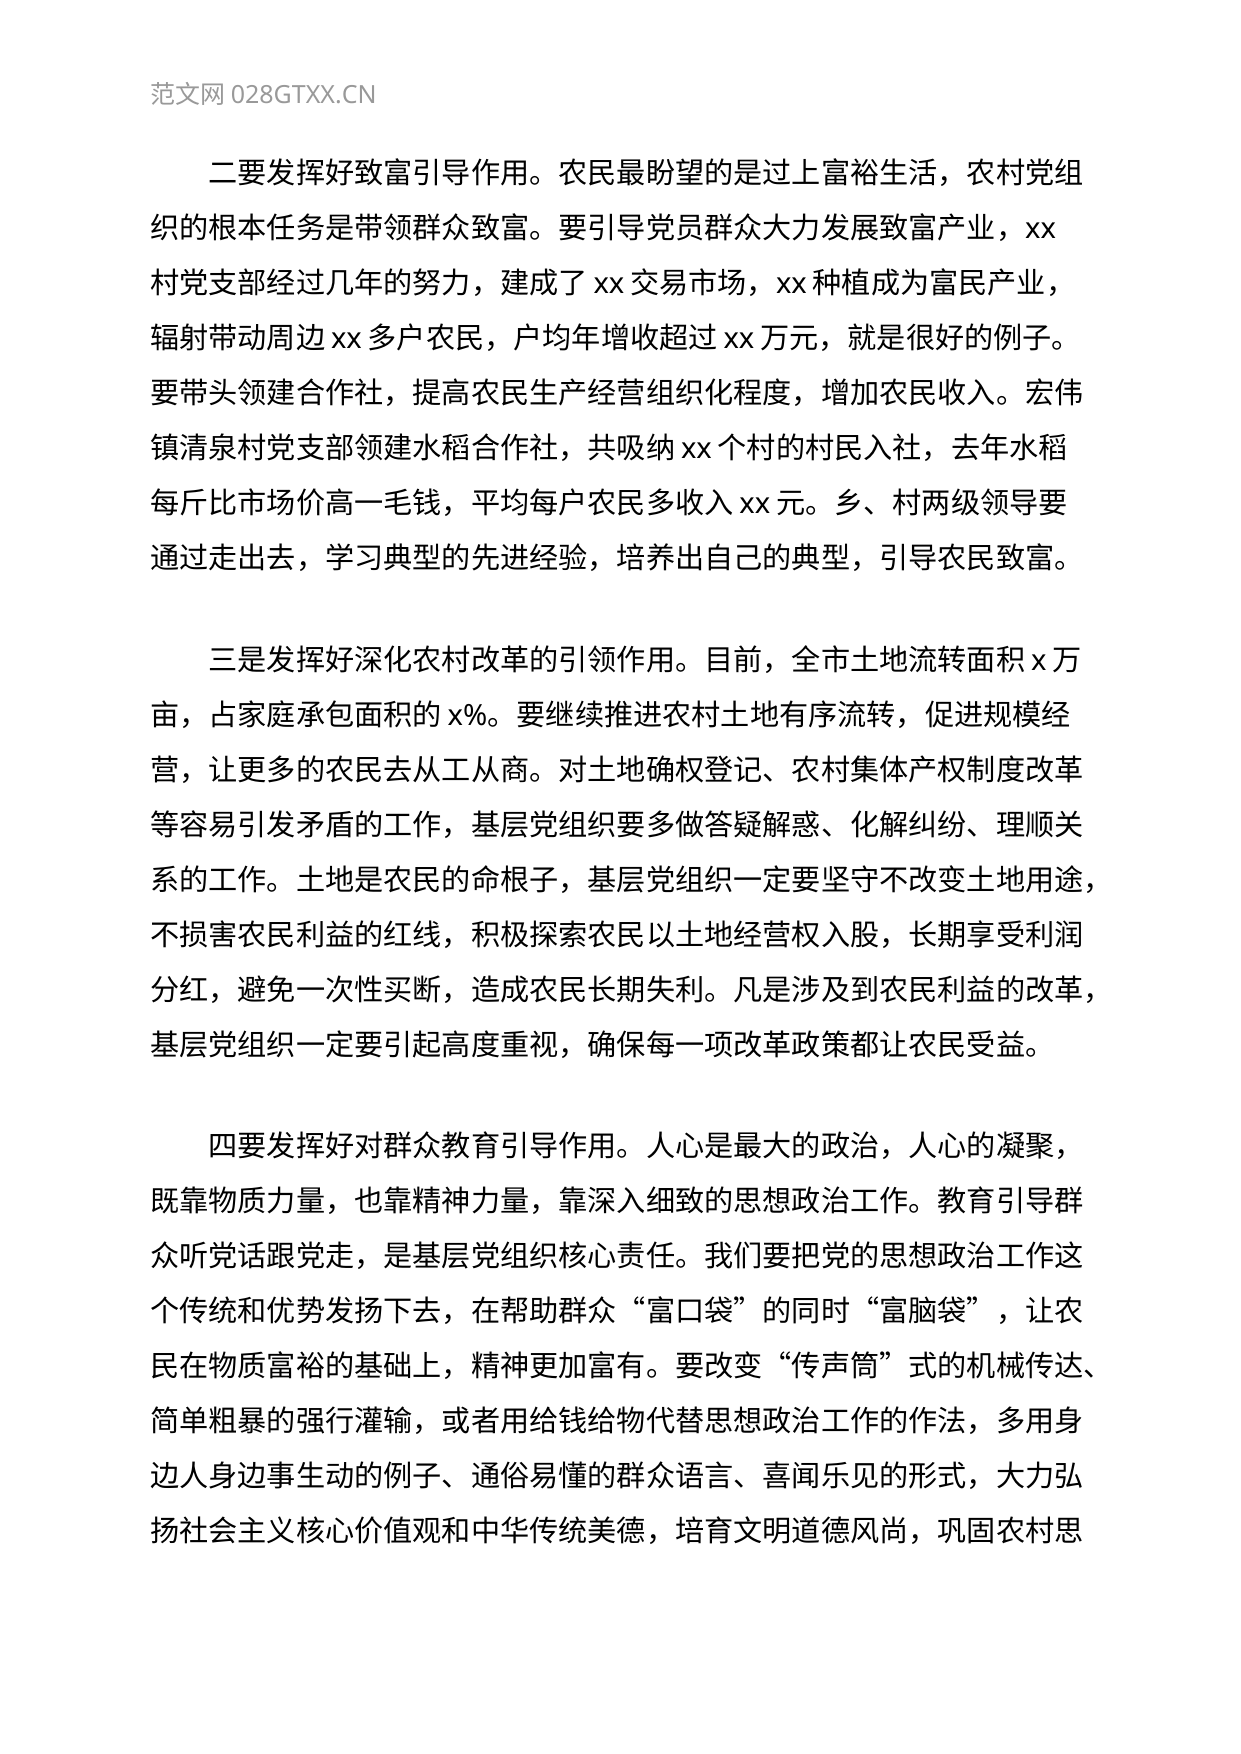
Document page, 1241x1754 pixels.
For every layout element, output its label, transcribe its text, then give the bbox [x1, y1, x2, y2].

text 二要发挥好致富引导作用。农民最盼望的是过上富裕生活，农村党组织的根本任务是带领群众致富。要引导党员群众大力发展致富产业，xx村党支部经过几年的努力，建成了xx交易市场，xx种植成为富民产业，辐射带动周边xx多户农民，户均年增收超过xx万元，就是很好的例子。要带头领建合作社，提高农民生产经营组织化程度，增加农民收入。宏伟镇清泉村党支部领建水稻合作社，共吸纳xx个村的村民入社，去年水稻每斤比市场价高一毛钱，平均每户农民多收入xx元。乡、村两级领导要通过走出去，学习典型的先进经验，培养出自己的典型，引导农民致富。 [150, 150, 1090, 577]
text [150, 1123, 1090, 1549]
text 三是发挥好深化农村改革的引领作用。目前，全市土地流转面积x万亩，占家庭承包面积的x%。要继续推进农村土地有序流转，促进规模经营，让更多的农民去从工从商。对土地确权登记、农村集体产权制度改革等容易引发矛盾的工作，基层党组织要多做答疑解惑、化解纠纷、理顺关系的工作。土地是农民的命根子，基层党组织一定要坚守不改变土地用途，不损害农民利益的红线，积极探索农民以土地经营权入股，长期享受利润分红，避免一次性买断，造成农民长期失利。凡是涉及到农民利益的改革，基层党组织一定要引起高度重视，确保每一项改革政策都让农民受益。 [150, 637, 1090, 1063]
